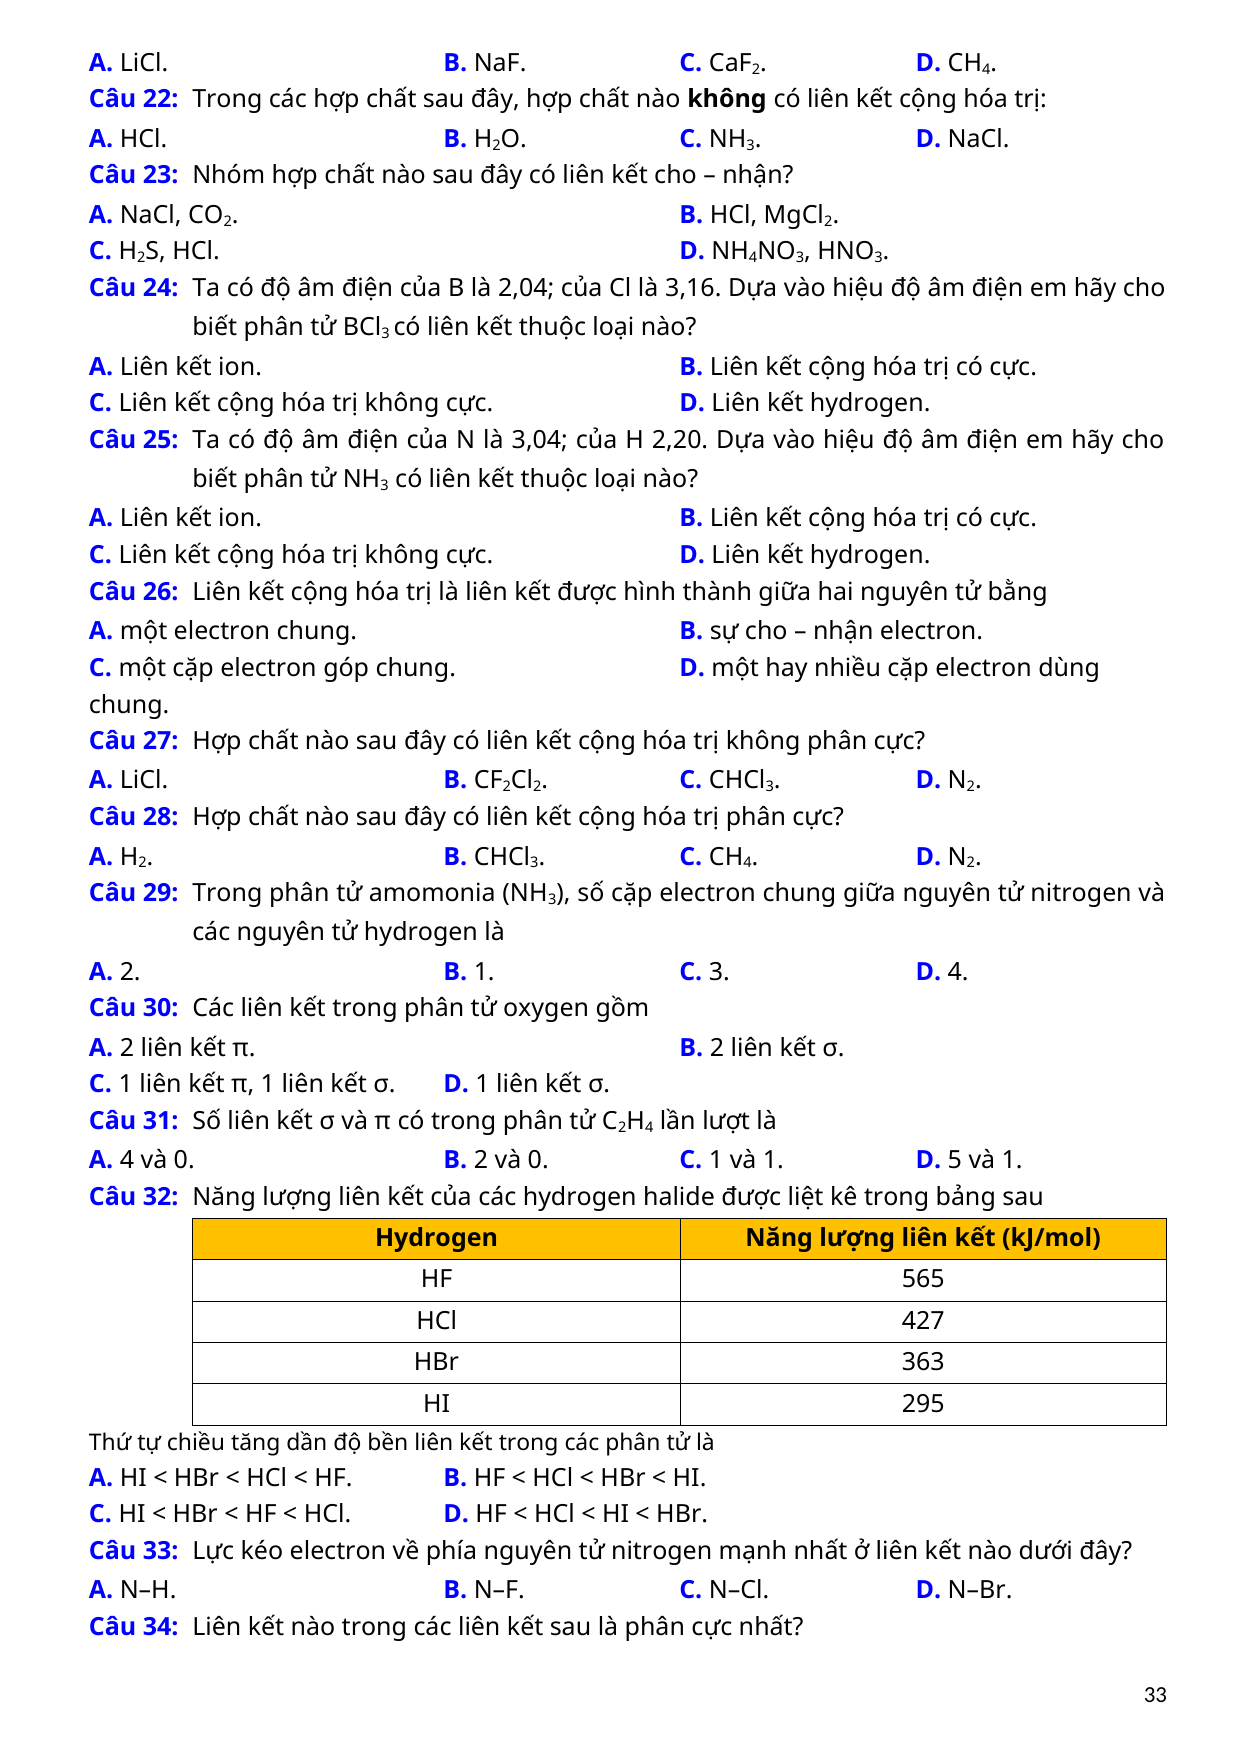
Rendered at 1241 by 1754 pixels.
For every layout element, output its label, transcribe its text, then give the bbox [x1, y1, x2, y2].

list Ta có độ âm điện của B là 2,04; của Cl là 3,16. Dựa vào hiệu độ âm điện em hãy cho biết phân tử BCl3 có liên kết thuộc loại nào? [89, 270, 1167, 343]
text A. 2. B. 1. C. 3. D. 4. [89, 953, 1167, 987]
text A. Liên kết ion. B. Liên kết cộng hóa trị có cực. [89, 348, 1167, 382]
list Năng lượng liên kết của các hydrogen halide được liệt kê trong bảng sau [89, 1179, 1167, 1213]
text C. một cặp electron góp chung. D. một hay nhiều cặp electron dùng chung. [89, 649, 1167, 720]
text A. N–H. B. N–F. C. N–Cl. D. N–Br. [89, 1572, 1167, 1606]
list Hợp chất nào sau đây có liên kết cộng hóa trị không phân cực? [89, 723, 1167, 757]
text A. Liên kết ion. B. Liên kết cộng hóa trị có cực. [89, 500, 1167, 534]
table_cell HCl [193, 1302, 680, 1342]
text A. H2. B. CHCl3. C. CH4. D. N2. [89, 838, 1167, 872]
list Liên kết nào trong các liên kết sau là phân cực nhất? [89, 1609, 1167, 1643]
table_header Hydrogen [193, 1219, 680, 1259]
list Ta có độ âm điện của N là 3,04; của H 2,20. Dựa vào hiệu độ âm điện em hãy cho biết phân tử NH3 có liên kết thuộc loại nào? [89, 422, 1167, 495]
text C. HI < HBr < HF < HCl. D. HF < HCl < HI < HBr. [89, 1496, 1167, 1530]
list Lực kéo electron về phía nguyên tử nitrogen mạnh nhất ở liên kết nào dưới đây? [89, 1533, 1167, 1567]
text A. LiCl. B. CF2Cl2. C. CHCl3. D. N2. [89, 762, 1167, 796]
text A. 2 liên kết π. B. 2 liên kết σ. [89, 1029, 1167, 1063]
list Trong các hợp chất sau đây, hợp chất nào không có liên kết cộng hóa trị: [89, 81, 1167, 115]
table_cell 565 [681, 1260, 1166, 1301]
list Hợp chất nào sau đây có liên kết cộng hóa trị phân cực? [89, 799, 1167, 833]
list Nhóm hợp chất nào sau đây có liên kết cho – nhận? [89, 157, 1167, 191]
list Liên kết cộng hóa trị là liên kết được hình thành giữa hai nguyên tử bằng [89, 573, 1167, 608]
table_cell HBr [193, 1343, 680, 1383]
text A. một electron chung. B. sự cho – nhận electron. [89, 613, 1167, 647]
table_cell 295 [681, 1384, 1166, 1424]
text A. HCl. B. H2O. C. NH3. D. NaCl. [89, 120, 1167, 154]
text C. Liên kết cộng hóa trị không cực. D. Liên kết hydrogen. [89, 385, 1167, 419]
table_cell 427 [681, 1302, 1166, 1342]
text A. HI < HBr < HCl < HF. B. HF < HCl < HBr < HI. [89, 1459, 1167, 1493]
table_header Năng lượng liên kết (kJ/mol) [681, 1219, 1166, 1259]
text C. Liên kết cộng hóa trị không cực. D. Liên kết hydrogen. [89, 537, 1167, 571]
list Trong phân tử amomonia (NH3), số cặp electron chung giữa nguyên tử nitrogen và các nguyên tử hydrogen là [89, 875, 1167, 948]
list Các liên kết trong phân tử oxygen gồm [89, 990, 1167, 1024]
table_cell 363 [681, 1343, 1166, 1383]
text C. 1 liên kết π, 1 liên kết σ. D. 1 liên kết σ. [89, 1066, 1167, 1100]
list Số liên kết σ và π có trong phân tử C2H4 lần lượt là [89, 1103, 1167, 1137]
text A. LiCl. B. NaF. C. CaF2. D. CH4. [89, 44, 1167, 78]
table_cell HI [193, 1384, 680, 1424]
text A. NaCl, CO2. B. HCl, MgCl2. [89, 196, 1167, 230]
text Thứ tự chiều tăng dần độ bền liên kết trong các phân tử là [89, 1426, 1167, 1457]
text A. 4 và 0. B. 2 và 0. C. 1 và 1. D. 5 và 1. [89, 1142, 1167, 1176]
table_cell HF [193, 1260, 680, 1301]
text C. H2S, HCl. D. NH4NO3, HNO3. [89, 233, 1167, 267]
